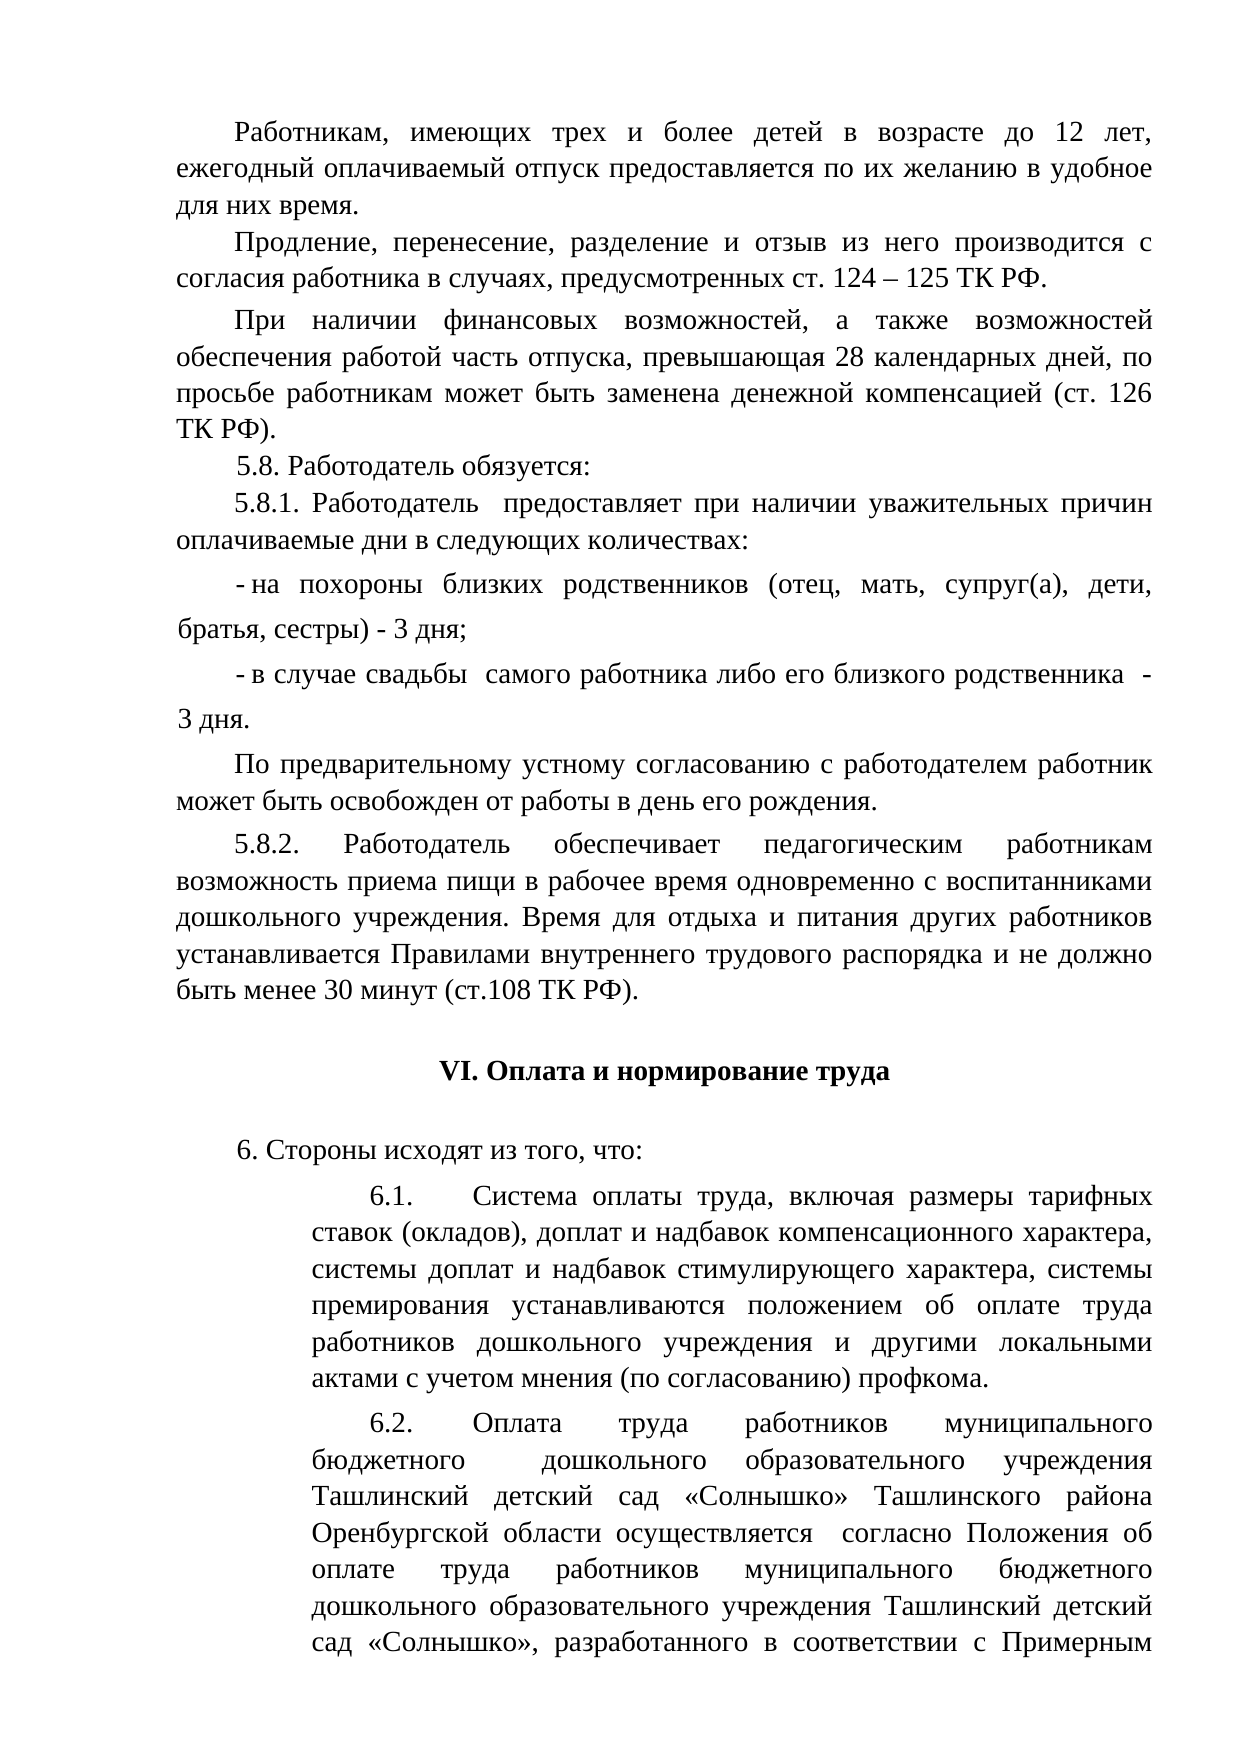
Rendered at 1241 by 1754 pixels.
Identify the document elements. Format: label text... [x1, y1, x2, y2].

list в случае свадьбы самого работника либо его близкого родственника - 3 дня. [177, 657, 1153, 735]
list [311, 1406, 1153, 1658]
list на похороны близких родственников (отец, мать, супруг(а), дети, братья, сестры) - 3 дня; [177, 566, 1153, 645]
text Работникам, имеющих трех и более детей в возрасте до 12 лет, ежегодный оплачиваемый отпуск предоставляется по их желанию в удобное для них время. [176, 114, 1153, 221]
text Продление, перенесение, разделение и отзыв из него производится с согласия работника в случаях, предусмотренных ст. 124 – 125 ТК РФ. [176, 224, 1153, 294]
text 5.8. Работодатель обязуется: [236, 448, 1153, 482]
list Стороны исходят из того, что: [236, 1132, 1153, 1165]
text По предварительному устному согласованию с работодателем работник может быть освобожден от работы в день его рождения. [176, 746, 1153, 816]
subtitle VI. Оплата и нормирование труда [177, 1053, 1152, 1086]
text При наличии финансовых возможностей, а также возможностей обеспечения работой часть отпуска, превышающая 28 календарных дней, по просьбе работникам может быть заменена денежной компенсацией (ст. 126 ТК РФ). [176, 302, 1153, 445]
text 5.8.2. Работодатель обеспечивает педагогическим работникам возможность приема пищи в рабочее время одновременно с воспитанниками дошкольного учреждения. Время для отдыха и питания других работников устанавливается Правилами внутреннего трудового распорядка и не должно быть менее 30 минут (ст.108 ТК РФ). [176, 827, 1153, 1006]
text 5.8.1. Работодатель предоставляет при наличии уважительных причин оплачиваемые дни в следующих количествах: [176, 485, 1153, 555]
list Система оплаты труда, включая размеры тарифных ставок (окладов), доплат и надбавок компенсационного характера, системы доплат и надбавок стимулирующего характера, системы премирования устанавливаются положением об оплате труда работников дошкольного учреждения и другими локальными актами с учетом мнения (по согласованию) профкома. [311, 1178, 1153, 1394]
